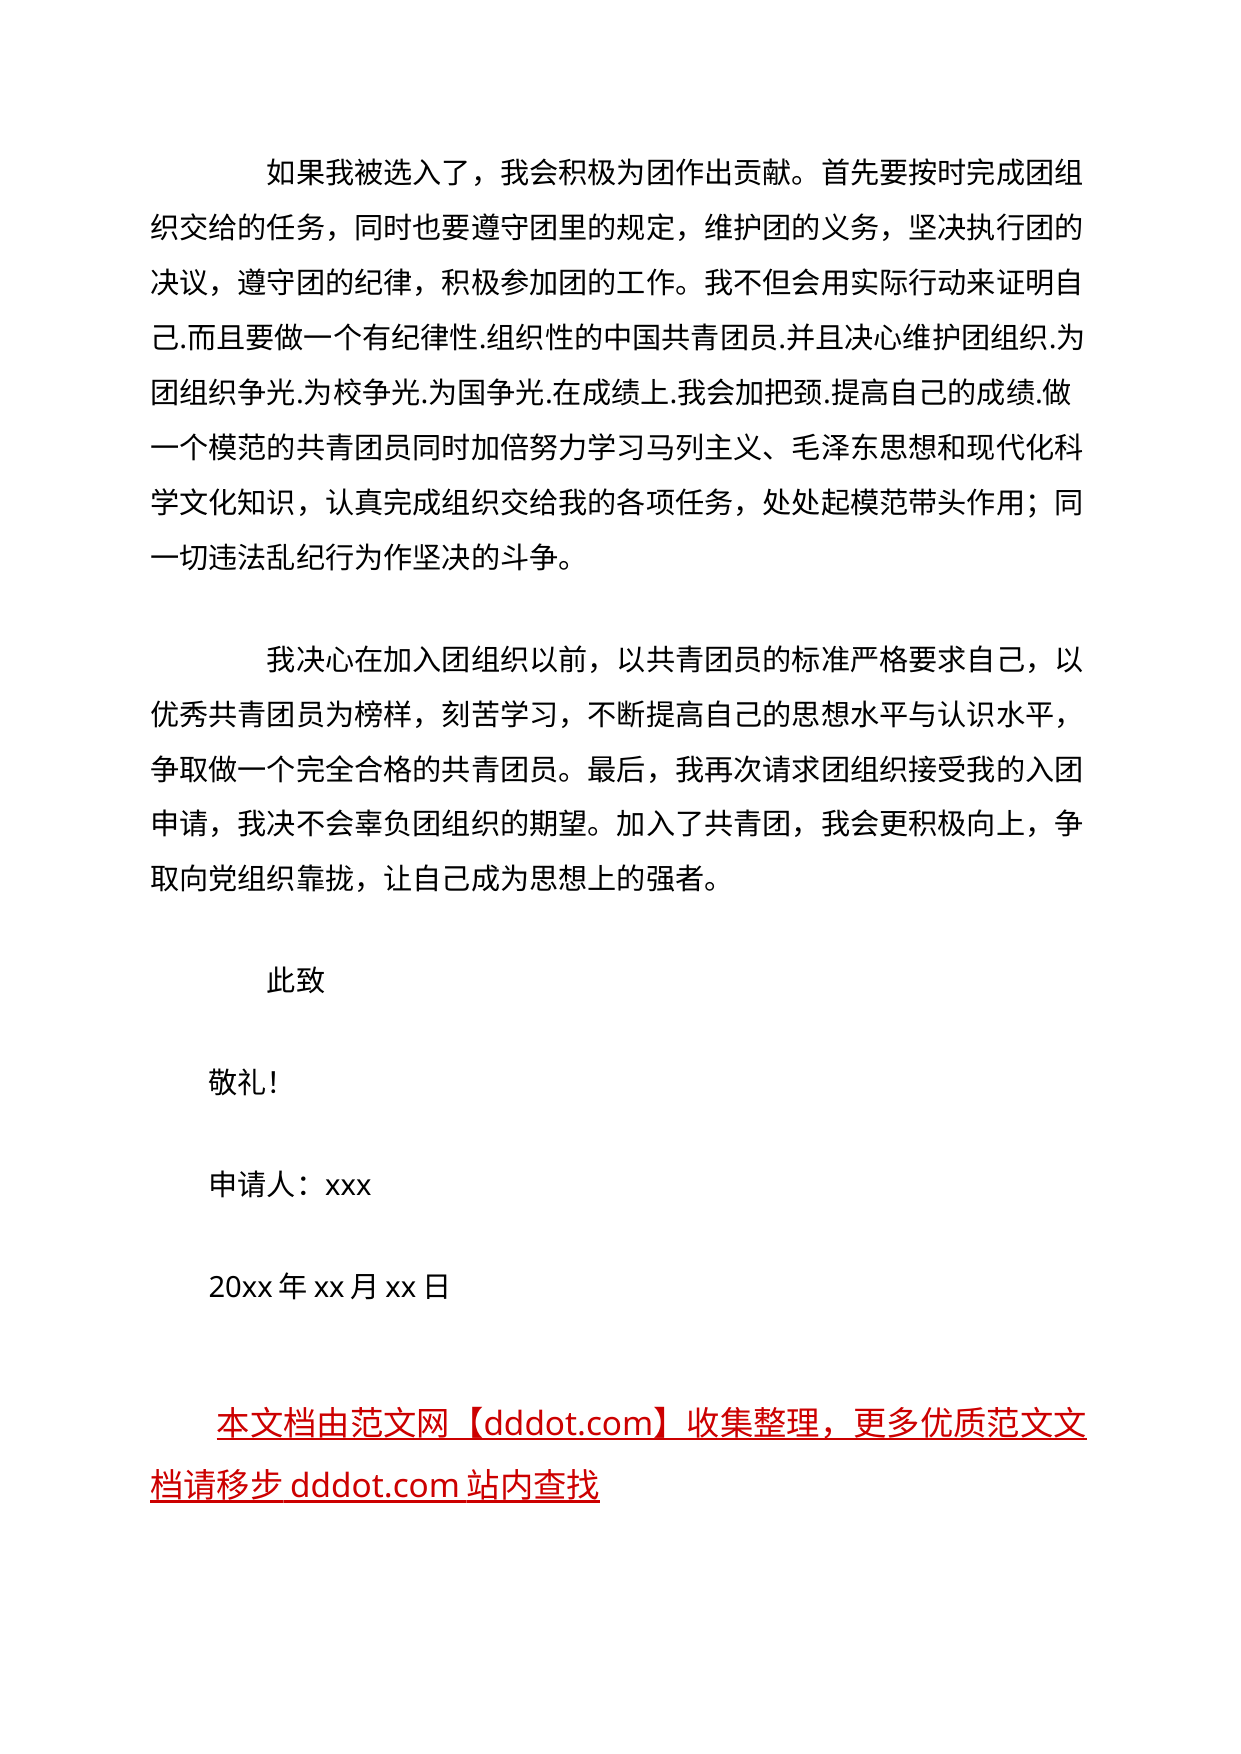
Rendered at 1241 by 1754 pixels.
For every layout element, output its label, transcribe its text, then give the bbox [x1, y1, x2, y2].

text 申请人：xxx [150, 1161, 1090, 1203]
text 20xx年xx月xx日 [150, 1263, 1090, 1306]
text 此致 [150, 958, 1090, 1000]
text 我决心在加入团组织以前，以共青团员的标准严格要求自己，以优秀共青团员为榜样，刻苦学习，不断提高自己的思想水平与认识水平，争取做一个完全合格的共青团员。最后，我再次请求团组织接受我的入团申请，我决不会辜负团组织的期望。加入了共青团，我会更积极向上，争取向党组织靠拢，让自己成为思想上的强者。 [150, 636, 1090, 898]
text 敬礼！ [150, 1059, 1090, 1102]
text 如果我被选入了，我会积极为团作出贡献。首先要按时完成团组织交给的任务，同时也要遵守团里的规定，维护团的义务，坚决执行团的决议，遵守团的纪律，积极参加团的工作。我不但会用实际行动来证明自己.而且要做一个有纪律性.组织性的中国共青团员.并且决心维护团组织.为团组织争光.为校争光.为国争光.在成绩上.我会加把颈.提高自己的成绩.做一个模范的共青团员同时加倍努力学习马列主义、毛泽东思想和现代化科学文化知识，认真完成组织交给我的各项任务，处处起模范带头作用；同一切违法乱纪行为作坚决的斗争。 [150, 150, 1090, 577]
text 本文档由范文网【dddot.com】收集整理，更多优质范文文档请移步dddot.com站内查找 [150, 1396, 1090, 1508]
